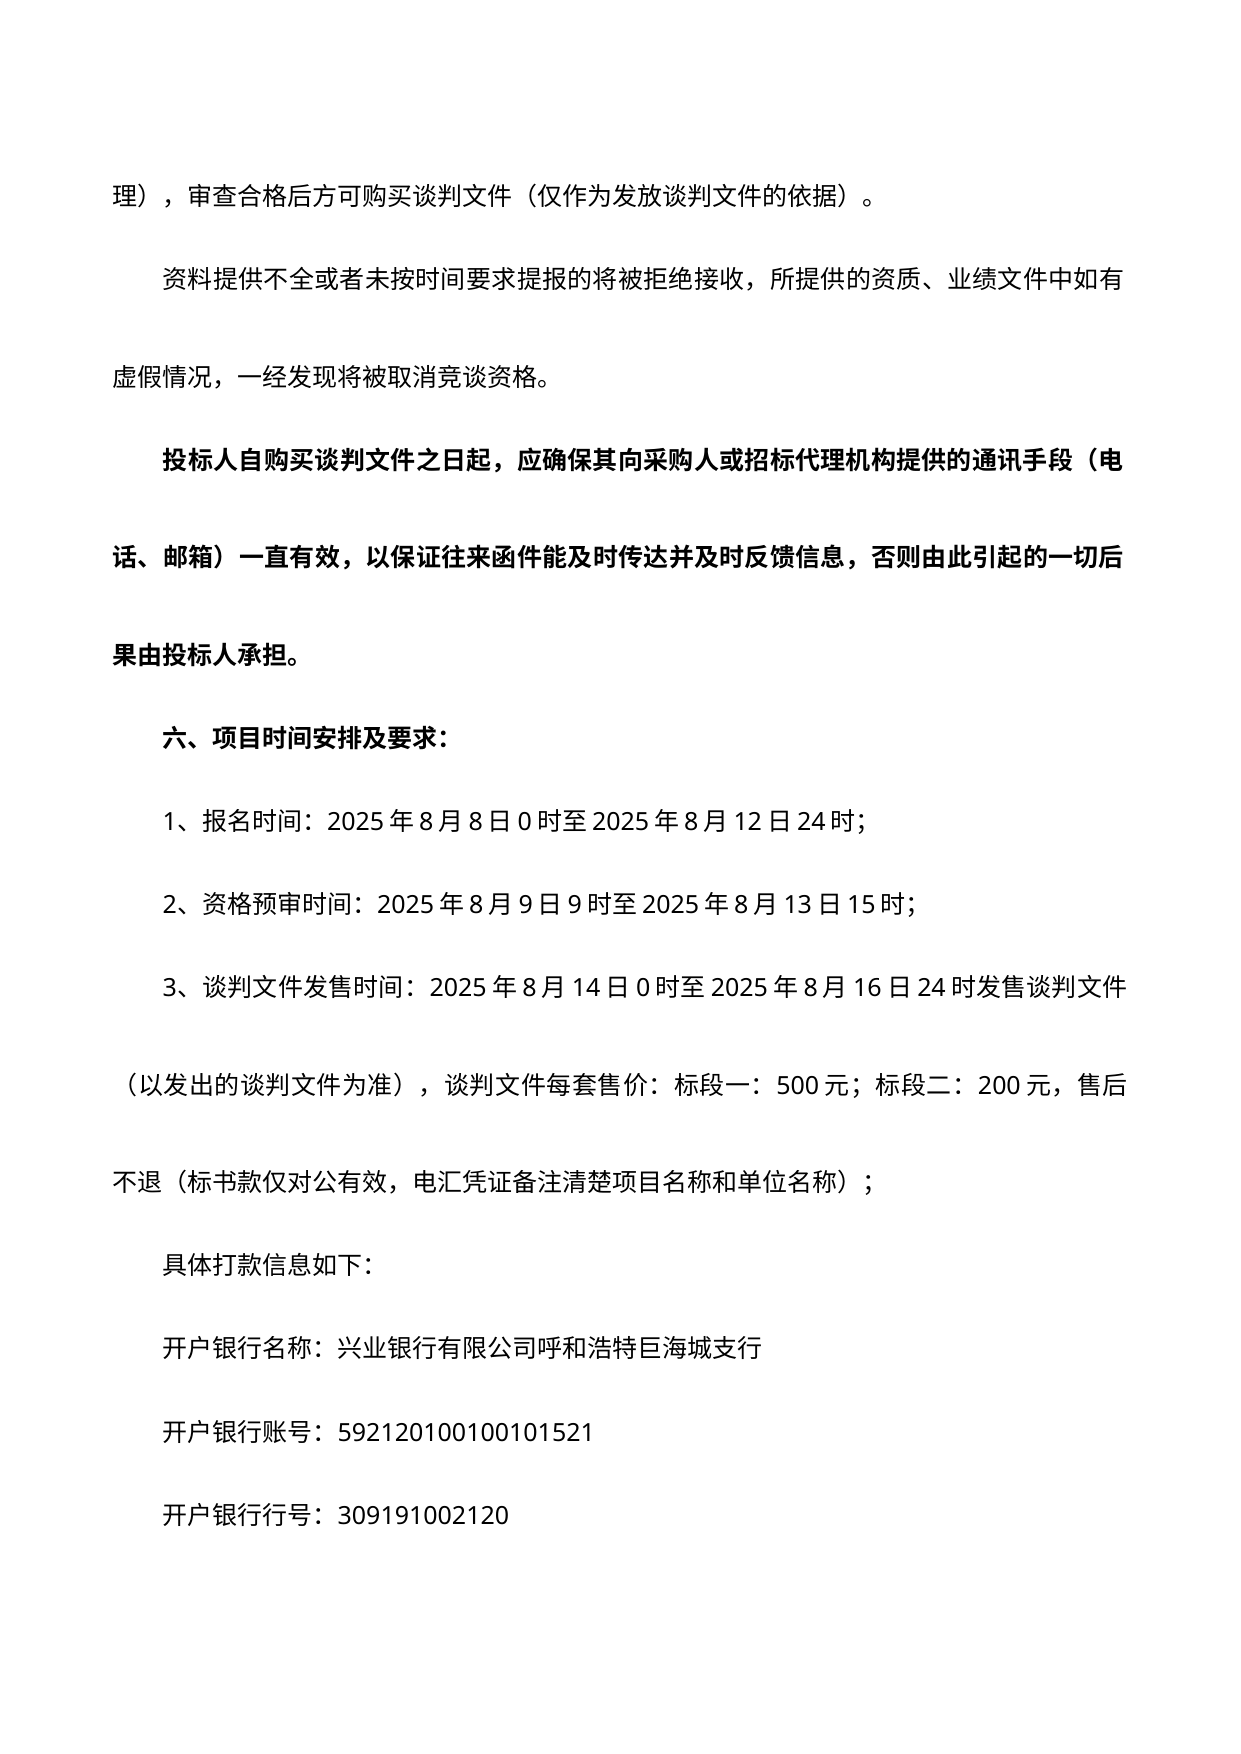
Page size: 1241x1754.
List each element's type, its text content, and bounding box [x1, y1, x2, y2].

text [112, 162, 1128, 227]
text 3、谈判文件发售时间：2025年8月14日0时至2025年8月16日24时发售谈判文件（以发出的谈判文件为准），谈判文件每套售价：标段一：500元；标段二：200元，售后不退（标书款仅对公有效，电汇凭证备注清楚项目名称和单位名称）； [112, 953, 1128, 1213]
text 投标人自购买谈判文件之日起，应确保其向采购人或招标代理机构提供的通讯手段（电话、邮箱）一直有效，以保证往来函件能及时传达并及时反馈信息，否则由此引起的一切后果由投标人承担。 [112, 426, 1128, 686]
text 六、项目时间安排及要求： [112, 704, 1128, 769]
text 资料提供不全或者未按时间要求提报的将被拒绝接收，所提供的资质、业绩文件中如有虚假情况，一经发现将被取消竞谈资格。 [112, 245, 1128, 408]
text 开户银行名称：兴业银行有限公司呼和浩特巨海城支行 [112, 1314, 1128, 1379]
text 2、资格预审时间：2025年8月9日9时至2025年8月13日15时； [112, 870, 1128, 935]
text 开户银行行号：309191002120 [112, 1481, 1128, 1546]
text 开户银行账号：592120100100101521 [112, 1398, 1128, 1463]
text 1、报名时间：2025年8月8日0时至2025年8月12日24时； [112, 787, 1128, 852]
text 具体打款信息如下： [112, 1231, 1128, 1296]
